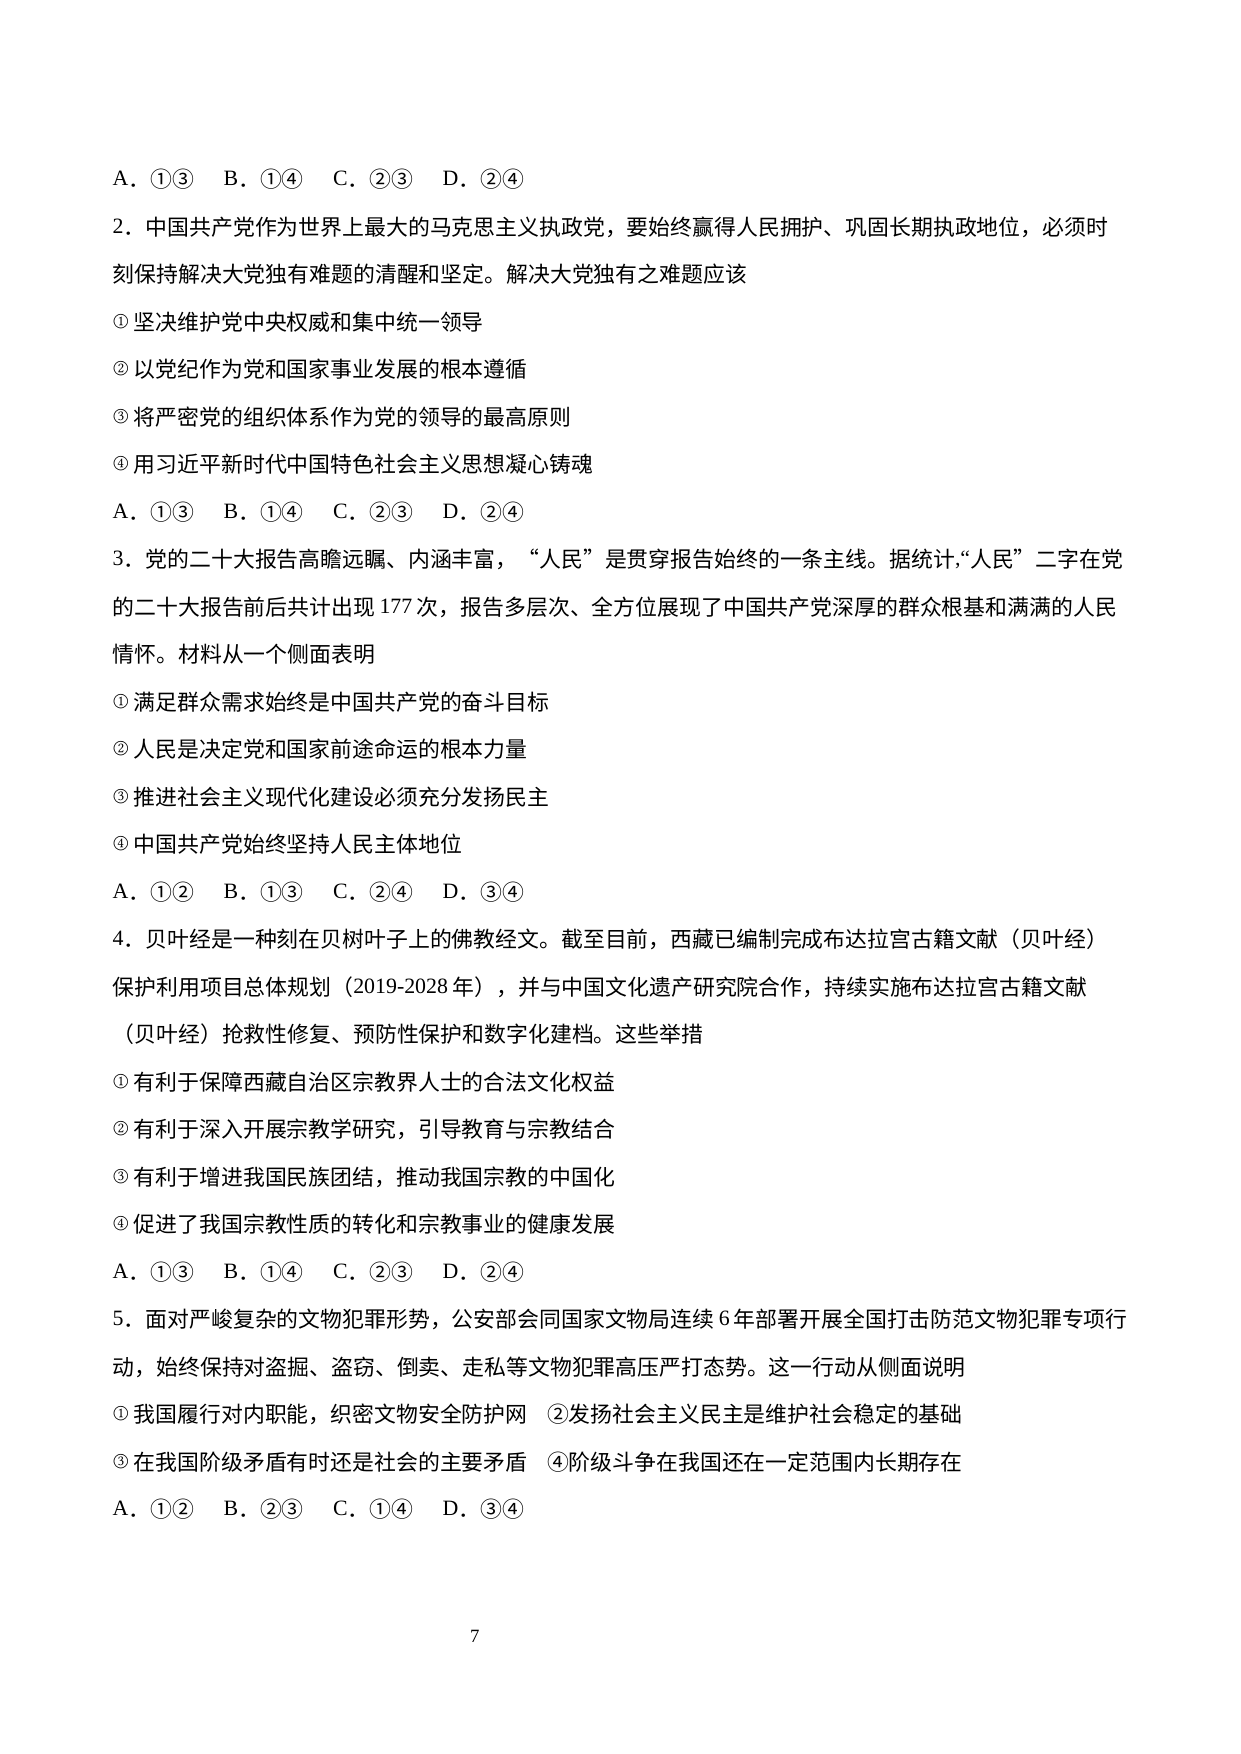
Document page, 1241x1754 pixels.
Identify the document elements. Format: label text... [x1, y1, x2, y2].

text A．①③ B．①④ C．②③ D．②④ [112, 494, 1128, 526]
text ①满足群众需求始终是中国共产党的奋斗目标 [112, 684, 1128, 716]
text ①我国履行对内职能，织密文物安全防护网 ②发扬社会主义民主是维护社会稳定的基础 [112, 1397, 1128, 1429]
text A．①② B．①③ C．②④ D．③④ [112, 874, 1128, 906]
text ④中国共产党始终坚持人民主体地位 [112, 827, 1128, 859]
text A．①③ B．①④ C．②③ D．②④ [112, 1254, 1128, 1286]
text ③有利于增进我国民族团结，推动我国宗教的中国化 [112, 1159, 1128, 1191]
text ③在我国阶级矛盾有时还是社会的主要矛盾 ④阶级斗争在我国还在一定范围内长期存在 [112, 1444, 1128, 1476]
text ③将严密党的组织体系作为党的领导的最高原则 [112, 399, 1128, 431]
text ③推进社会主义现代化建设必须充分发扬民主 [112, 779, 1128, 811]
text A．①③ B．①④ C．②③ D．②④ [112, 162, 1128, 194]
text ②人民是决定党和国家前途命运的根本力量 [112, 732, 1128, 764]
text ④促进了我国宗教性质的转化和宗教事业的健康发展 [112, 1207, 1128, 1239]
text 5．面对严峻复杂的文物犯罪形势，公安部会同国家文物局连续6年部署开展全国打击防范文物犯罪专项行动，始终保持对盗掘、盗窃、倒卖、走私等文物犯罪高压严打态势。这一行动从侧面说明 [112, 1302, 1128, 1381]
text 4．贝叶经是一种刻在贝树叶子上的佛教经文。截至目前，西藏已编制完成布达拉宫古籍文献（贝叶经）保护利用项目总体规划（2019-2028年），并与中国文化遗产研究院合作，持续实施布达拉宫古籍文献（贝叶经）抢救性修复、预防性保护和数字化建档。这些举措 [112, 922, 1128, 1049]
text A．①② B．②③ C．①④ D．③④ [112, 1492, 1128, 1524]
text 3．党的二十大报告高瞻远瞩、内涵丰富，“人民”是贯穿报告始终的一条主线。据统计,“人民”二字在党的二十大报告前后共计出现177次，报告多层次、全方位展现了中国共产党深厚的群众根基和满满的人民情怀。材料从一个侧面表明 [112, 542, 1128, 669]
text ②以党纪作为党和国家事业发展的根本遵循 [112, 352, 1128, 384]
text ④用习近平新时代中国特色社会主义思想凝心铸魂 [112, 447, 1128, 479]
text ①有利于保障西藏自治区宗教界人士的合法文化权益 [112, 1064, 1128, 1096]
text ②有利于深入开展宗教学研究，引导教育与宗教结合 [112, 1112, 1128, 1144]
text ①坚决维护党中央权威和集中统一领导 [112, 304, 1128, 336]
text 2．中国共产党作为世界上最大的马克思主义执政党，要始终赢得人民拥护、巩固长期执政地位，必须时刻保持解决大党独有难题的清醒和坚定。解决大党独有之难题应该 [112, 209, 1128, 289]
